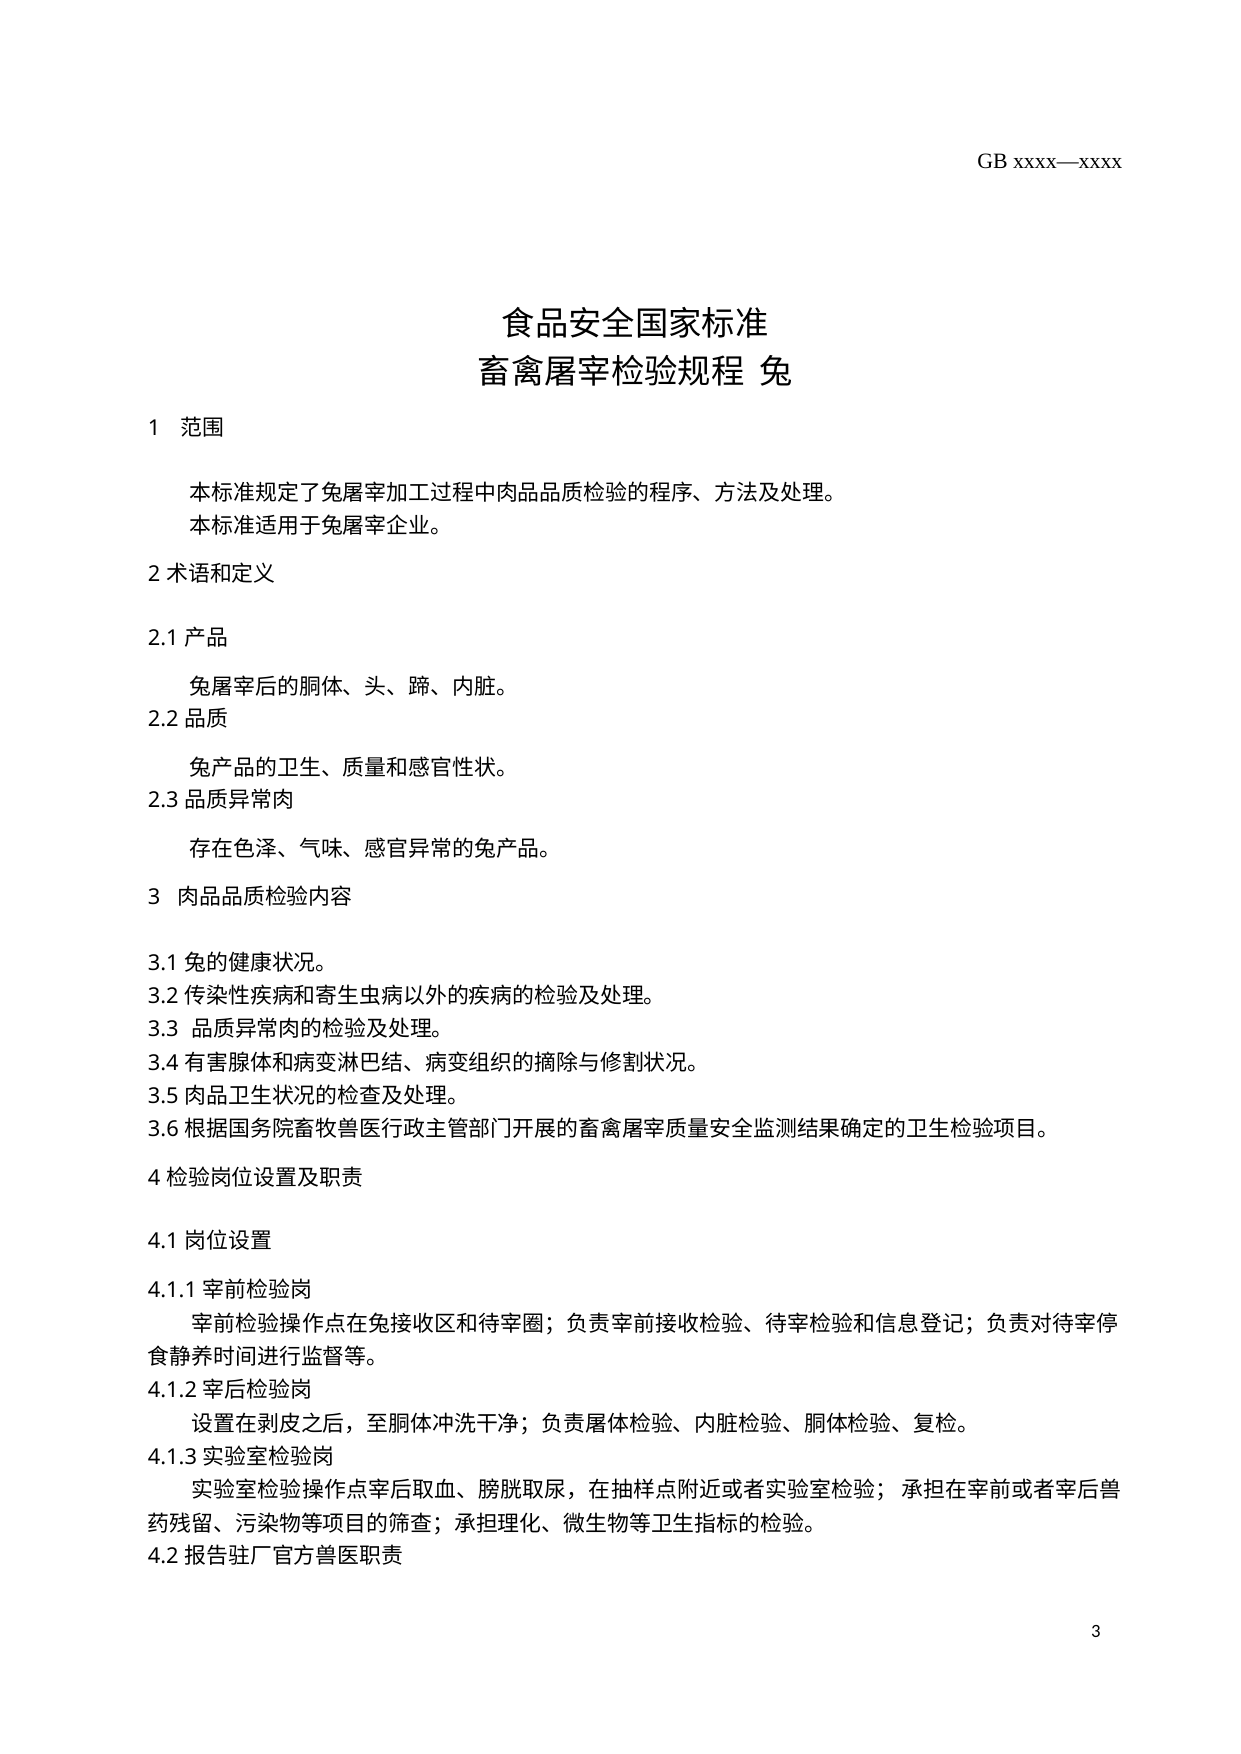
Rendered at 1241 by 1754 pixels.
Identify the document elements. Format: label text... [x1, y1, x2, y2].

text 4.2 报告驻厂官方兽医职责 [148, 1538, 1122, 1569]
text 3.4 有害腺体和病变淋巴结、病变组织的摘除与修割状况。 [148, 1043, 1122, 1077]
text 设置在剥皮之后，至胴体冲洗干净；负责屠体检验、内脏检验、胴体检验、复检。 [148, 1404, 1122, 1438]
text 4.1.3 实验室检验岗 [148, 1438, 1122, 1471]
text 实验室检验操作点宰后取血、膀胱取尿，在抽样点附近或者实验室检验；承担在宰前或者宰后兽药残留、污染物等项目的筛查；承担理化、微生物等卫生指标的检验。 [148, 1471, 1122, 1538]
text 兔屠宰后的胴体、头、蹄、内脏。 [148, 668, 1122, 701]
text 3.2 传染性疾病和寄生虫病以外的疾病的检验及处理。 [148, 977, 1122, 1010]
list 品质异常肉的检验及处理。 [148, 1010, 1122, 1043]
list 范围 [148, 410, 1122, 441]
text 2 术语和定义 [148, 556, 1122, 588]
text 畜禽屠宰检验规程 兔 [148, 345, 1122, 393]
text 2.2 品质 [148, 701, 1122, 733]
text 4.1.1 宰前检验岗 [148, 1271, 1122, 1304]
text 3.1 兔的健康状况。 [148, 943, 1122, 977]
text 4.1.2 宰后检验岗 [148, 1371, 1122, 1404]
text 4.1 岗位设置 [148, 1223, 1122, 1255]
text 3.6 根据国务院畜牧兽医行政主管部门开展的畜禽屠宰质量安全监测结果确定的卫生检验项目。 [148, 1110, 1122, 1143]
text 3.5 肉品卫生状况的检查及处理。 [148, 1077, 1122, 1110]
text 3 肉品品质检验内容 [148, 879, 1122, 911]
text 食品安全国家标准 [148, 297, 1122, 345]
text 2.3 品质异常肉 [148, 782, 1122, 814]
text 本标准规定了兔屠宰加工过程中肉品品质检验的程序、方法及处理。 [148, 473, 1122, 507]
text 存在色泽、气味、感官异常的兔产品。 [148, 830, 1122, 863]
text 兔产品的卫生、质量和感官性状。 [148, 749, 1122, 782]
text 4 检验岗位设置及职责 [148, 1159, 1122, 1191]
text 本标准适用于兔屠宰企业。 [148, 507, 1122, 540]
text 宰前检验操作点在兔接收区和待宰圈；负责宰前接收检验、待宰检验和信息登记；负责对待宰停食静养时间进行监督等。 [148, 1304, 1122, 1371]
text 2.1 产品 [148, 620, 1122, 652]
